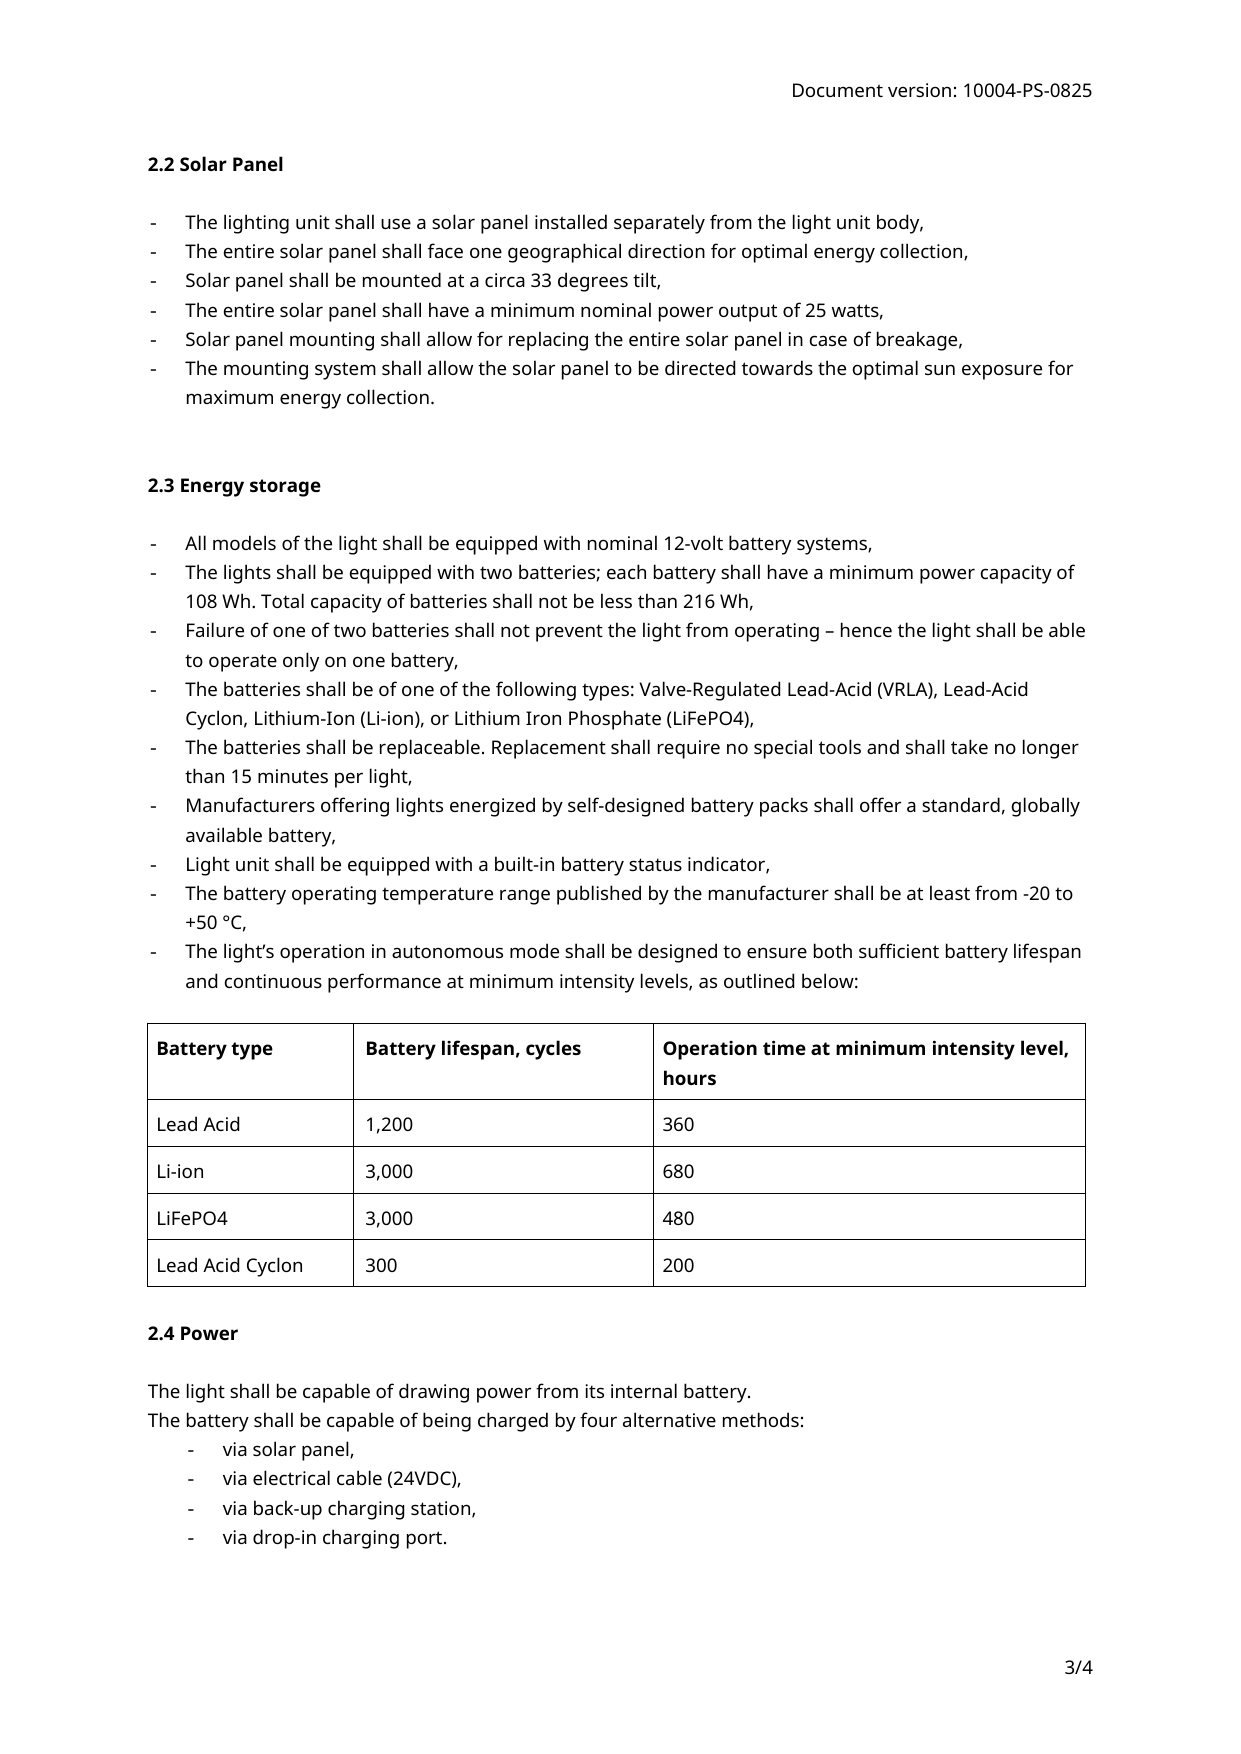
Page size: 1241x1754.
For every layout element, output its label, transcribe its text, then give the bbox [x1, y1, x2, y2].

table_cell 200 [654, 1240, 1085, 1286]
text 2.4 Power [148, 1316, 1093, 1346]
list via electrical cable (24VDC), [185, 1462, 1093, 1491]
table_cell LiFePO4 [148, 1194, 353, 1239]
text 2.2 Solar Panel [148, 148, 1093, 177]
table_cell 300 [354, 1240, 653, 1286]
table_cell 480 [654, 1194, 1085, 1239]
list via drop-in charging port. [185, 1521, 1093, 1579]
text The battery shall be capable of being charged by four alternative methods: [148, 1404, 1093, 1433]
list The mounting system shall allow the solar panel to be directed towards the optimal sun exposure for maximum energy collection. [148, 352, 1093, 410]
table_header Operation time at minimum intensity level, hours [654, 1024, 1085, 1099]
table_cell Li-ion [148, 1147, 353, 1192]
list The battery operating temperature range published by the manufacturer shall be at least from -20 to +50 °C, [148, 877, 1093, 935]
table_cell 360 [654, 1100, 1085, 1146]
text The light shall be capable of drawing power from its internal battery. [148, 1375, 1093, 1404]
table_cell 680 [654, 1147, 1085, 1192]
list via solar panel, [185, 1433, 1093, 1462]
list Light unit shall be equipped with a built-in battery status indicator, [148, 848, 1093, 877]
list All models of the light shall be equipped with nominal 12-volt battery systems, [148, 527, 1093, 556]
list The lights shall be equipped with two batteries; each battery shall have a minimum power capacity of 108 Wh. Total capacity of batteries shall not be less than 216 Wh, [148, 556, 1093, 614]
text 2.3 Energy storage [148, 468, 1093, 498]
table_cell 1,200 [354, 1100, 653, 1146]
table_cell 3,000 [354, 1194, 653, 1239]
list The batteries shall be replaceable. Replacement shall require no special tools and shall take no longer than 15 minutes per light, [148, 731, 1093, 789]
table_cell Lead Acid Cyclon [148, 1240, 353, 1286]
list The lighting unit shall use a solar panel installed separately from the light unit body, [148, 206, 1093, 235]
list Failure of one of two batteries shall not prevent the light from operating – hence the light shall be able to operate only on one battery, [148, 614, 1093, 673]
list The batteries shall be of one of the following types: Valve-Regulated Lead-Acid (VRLA), Lead-Acid Cyclon, Lithium-Ion (Li-ion), or Lithium Iron Phosphate (LiFePO4), [148, 673, 1093, 731]
list Manufacturers offering lights energized by self-designed battery packs shall offer a standard, globally available battery, [148, 789, 1093, 848]
table_header Battery type [148, 1024, 353, 1099]
list Solar panel mounting shall allow for replacing the entire solar panel in case of breakage, [148, 323, 1093, 352]
table_cell Lead Acid [148, 1100, 353, 1146]
list The light’s operation in autonomous mode shall be designed to ensure both sufficient battery lifespan and continuous performance at minimum intensity levels, as outlined below: [148, 935, 1093, 993]
list via back-up charging station, [185, 1491, 1093, 1521]
list Solar panel shall be mounted at a circa 33 degrees tilt, [148, 264, 1093, 293]
list The entire solar panel shall face one geographical direction for optimal energy collection, [148, 235, 1093, 264]
table_header Battery lifespan, cycles [354, 1024, 653, 1099]
table_cell 3,000 [354, 1147, 653, 1192]
list The entire solar panel shall have a minimum nominal power output of 25 watts, [148, 293, 1093, 323]
